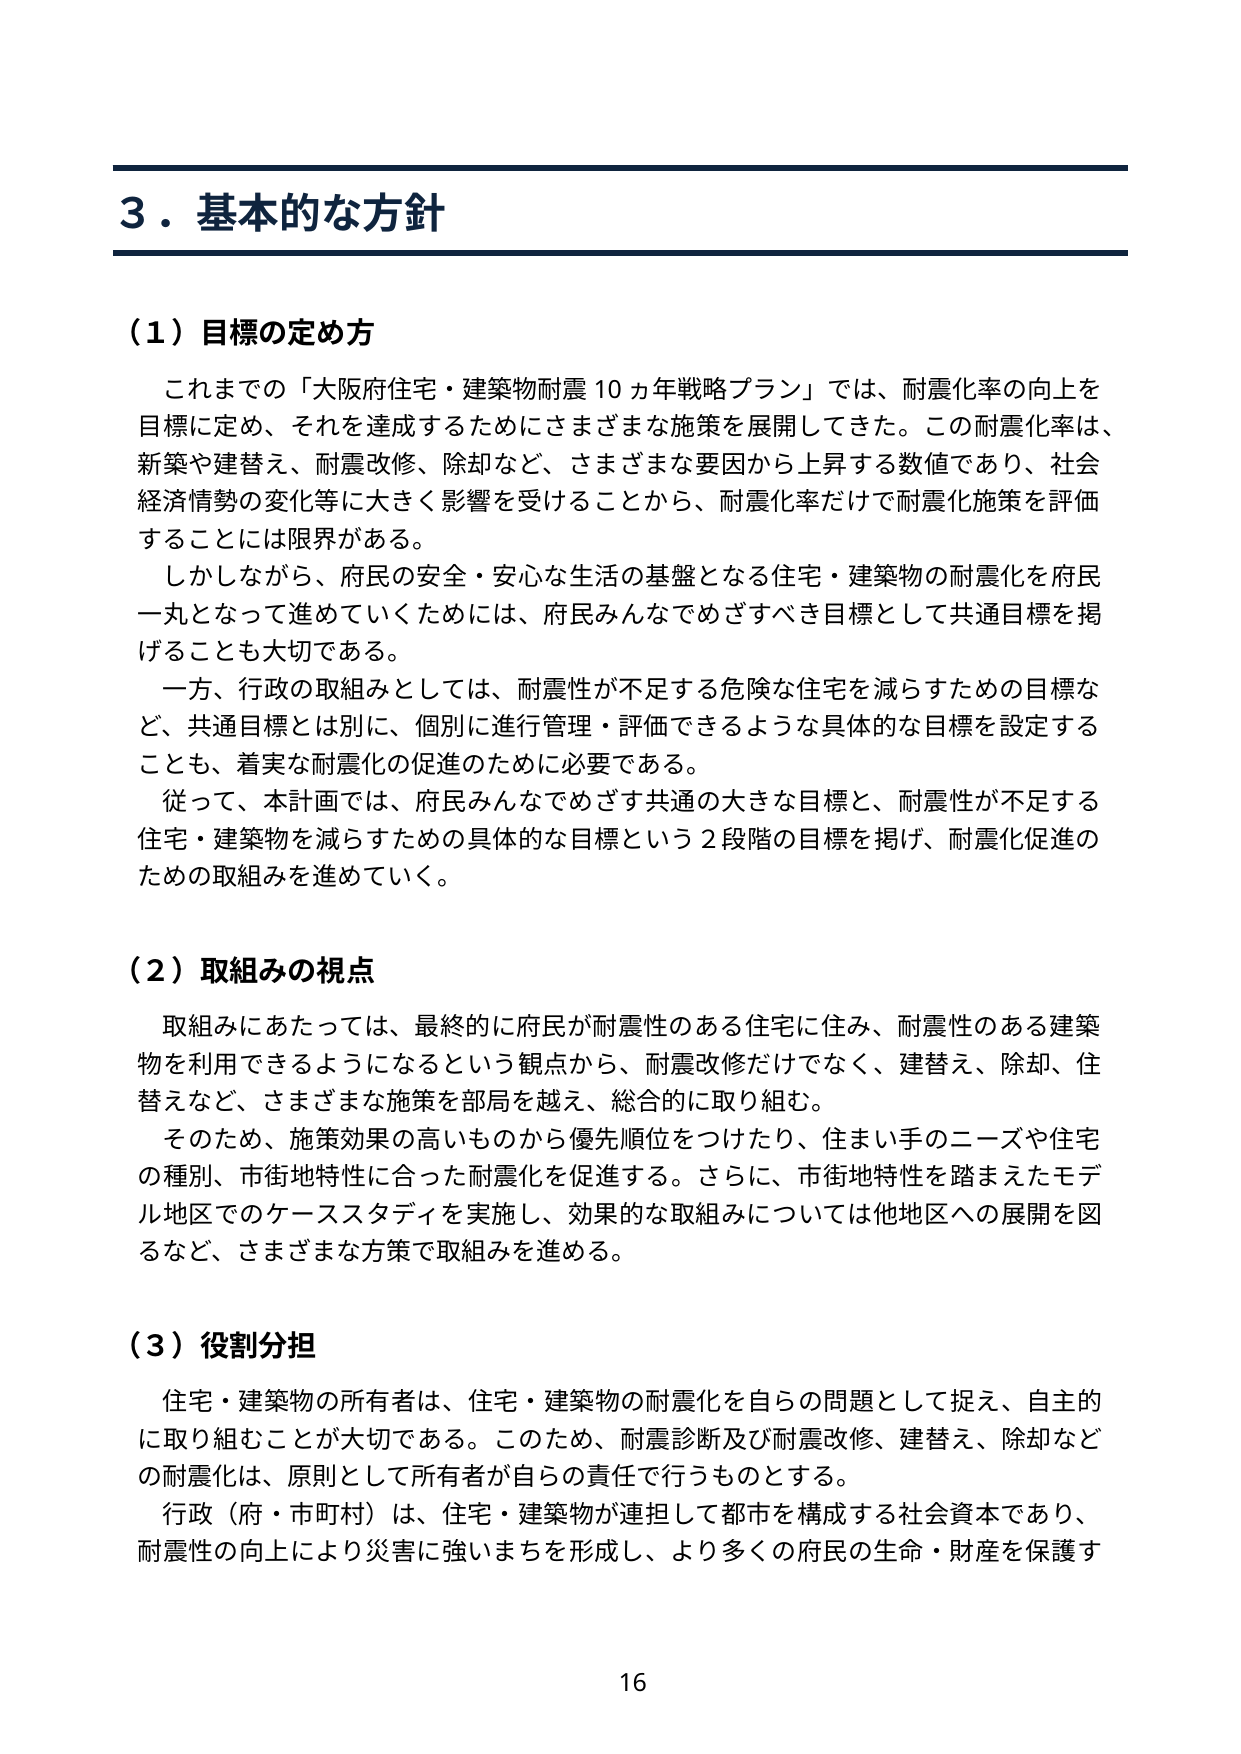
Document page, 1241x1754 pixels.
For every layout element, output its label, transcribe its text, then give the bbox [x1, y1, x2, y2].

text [137, 1494, 1103, 1569]
text 取組みにあたっては、最終的に府民が耐震性のある住宅に住み、耐震性のある建築物を利用できるようになるという観点から、耐震改修だけでなく、建替え、除却、住替えなど、さまざまな施策を部局を越え、総合的に取り組む。 [137, 1006, 1103, 1119]
text これまでの「大阪府住宅・建築物耐震10ヵ年戦略プラン」では、耐震化率の向上を目標に定め、それを達成するためにさまざまな施策を展開してきた。この耐震化率は、新築や建替え、耐震改修、除却など、さまざまな要因から上昇する数値であり、社会経済情勢の変化等に大きく影響を受けることから、耐震化率だけで耐震化施策を評価することには限界がある。 [137, 369, 1103, 556]
subtitle ３．基本的な方針 [112, 166, 1128, 256]
text 住宅・建築物の所有者は、住宅・建築物の耐震化を自らの問題として捉え、自主的に取り組むことが大切である。このため、耐震診断及び耐震改修、建替え、除却などの耐震化は、原則として所有者が自らの責任で行うものとする。 [137, 1381, 1103, 1494]
text 従って、本計画では、府民みんなでめざす共通の大きな目標と、耐震性が不足する住宅・建築物を減らすための具体的な目標という２段階の目標を掲げ、耐震化促進のための取組みを進めていく。 [137, 781, 1103, 894]
text 一方、行政の取組みとしては、耐震性が不足する危険な住宅を減らすための目標など、共通目標とは別に、個別に進行管理・評価できるような具体的な目標を設定することも、着実な耐震化の促進のために必要である。 [137, 669, 1103, 781]
text そのため、施策効果の高いものから優先順位をつけたり、住まい手のニーズや住宅の種別、市街地特性に合った耐震化を促進する。さらに、市街地特性を踏まえたモデル地区でのケーススタディを実施し、効果的な取組みについては他地区への展開を図るなど、さまざまな方策で取組みを進める。 [137, 1119, 1103, 1269]
text （２）取組みの視点 [112, 931, 1103, 1006]
text しかしながら、府民の安全・安心な生活の基盤となる住宅・建築物の耐震化を府民一丸となって進めていくためには、府民みんなでめざすべき目標として共通目標を掲げることも大切である。 [137, 556, 1103, 669]
text （３）役割分担 [112, 1306, 1103, 1381]
text （１）目標の定め方 [112, 294, 1103, 369]
